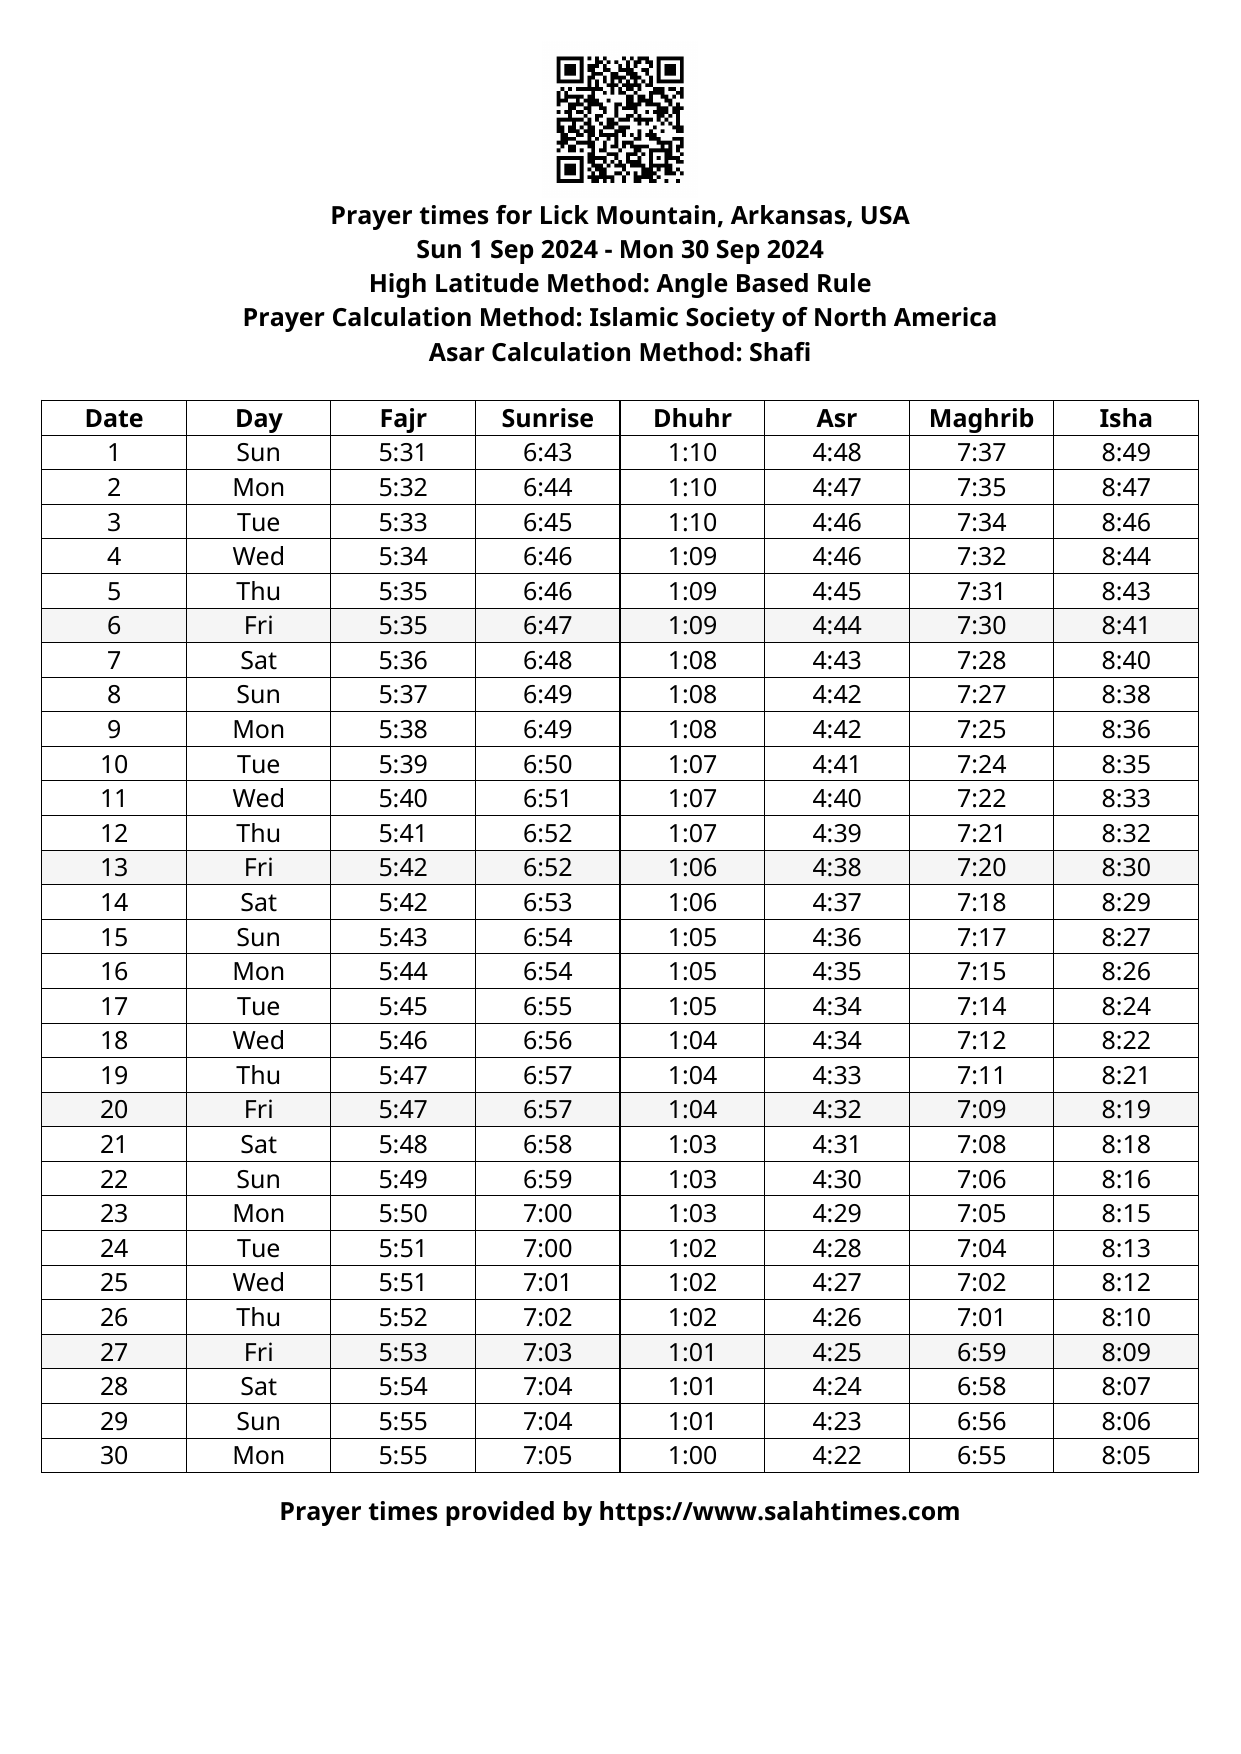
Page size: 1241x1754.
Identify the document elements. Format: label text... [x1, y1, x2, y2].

table_cell Thu [187, 816, 330, 849]
table_cell 4 [42, 539, 186, 573]
table_cell 6:58 [910, 1369, 1053, 1403]
table_cell Wed [187, 1024, 330, 1057]
table_cell 7 [42, 643, 186, 677]
table_cell 8:12 [1054, 1266, 1198, 1299]
table_header Sunrise [476, 401, 619, 434]
table_cell 5:54 [331, 1369, 475, 1403]
table_cell 4:29 [765, 1196, 909, 1230]
table_cell 6:52 [476, 816, 619, 849]
table_cell 4:45 [765, 574, 909, 607]
table_cell 7:06 [910, 1162, 1053, 1195]
table_cell 8:35 [1054, 747, 1198, 780]
table_cell 5:53 [331, 1335, 475, 1368]
table_cell 1:09 [621, 539, 764, 573]
table_cell 8:43 [1054, 574, 1198, 607]
table_header Date [42, 401, 186, 434]
table_cell 6:57 [476, 1058, 619, 1092]
table_cell Mon [187, 470, 330, 504]
table_header Isha [1054, 401, 1198, 434]
table_cell 8:10 [1054, 1300, 1198, 1334]
table_cell 24 [42, 1231, 186, 1264]
table_cell 7:11 [910, 1058, 1053, 1092]
table_cell 1:00 [621, 1439, 764, 1472]
table_cell 4:38 [765, 851, 909, 884]
table_cell Fri [187, 851, 330, 884]
table_cell 7:22 [910, 781, 1053, 815]
table_cell 6:55 [910, 1439, 1053, 1472]
table_cell 7:32 [910, 539, 1053, 573]
table_cell 4:32 [765, 1093, 909, 1126]
table_header Fajr [331, 401, 475, 434]
table_cell 5:32 [331, 470, 475, 504]
table_cell 5:44 [331, 954, 475, 988]
table_cell 1 [42, 436, 186, 469]
table_cell 7:05 [476, 1439, 619, 1472]
table_cell 5:35 [331, 574, 475, 607]
table_cell 7:04 [476, 1404, 619, 1437]
table_cell 1:09 [621, 574, 764, 607]
table_cell 1:04 [621, 1058, 764, 1092]
table_cell 6:48 [476, 643, 619, 677]
table_cell 1:03 [621, 1196, 764, 1230]
table_cell 8:07 [1054, 1369, 1198, 1403]
table_cell 5:31 [331, 436, 475, 469]
table_cell 1:05 [621, 989, 764, 1022]
table_cell Sun [187, 1162, 330, 1195]
table_cell 25 [42, 1266, 186, 1299]
table_cell 6:59 [910, 1335, 1053, 1368]
table_cell 13 [42, 851, 186, 884]
table_cell 4:34 [765, 1024, 909, 1057]
table_cell 4:44 [765, 609, 909, 642]
table_cell 17 [42, 989, 186, 1022]
table_cell 1:01 [621, 1404, 764, 1437]
table_cell Sat [187, 1369, 330, 1403]
table_cell 4:42 [765, 712, 909, 746]
table_cell 8:15 [1054, 1196, 1198, 1230]
table_cell Sat [187, 643, 330, 677]
table_cell 1:03 [621, 1162, 764, 1195]
table_cell 1:01 [621, 1335, 764, 1368]
table_cell 6:51 [476, 781, 619, 815]
table_cell 1:08 [621, 712, 764, 746]
table_cell 8:40 [1054, 643, 1198, 677]
table_cell 6:57 [476, 1093, 619, 1126]
table_cell 4:25 [765, 1335, 909, 1368]
table_cell 6:55 [476, 989, 619, 1022]
table_cell 7:21 [910, 816, 1053, 849]
table_cell 7:27 [910, 678, 1053, 711]
table_cell 6:54 [476, 920, 619, 953]
table_cell 20 [42, 1093, 186, 1126]
table_cell 7:25 [910, 712, 1053, 746]
table_cell 1:01 [621, 1369, 764, 1403]
table_cell 1:08 [621, 643, 764, 677]
table_cell 5:37 [331, 678, 475, 711]
table_cell 5:33 [331, 505, 475, 538]
table_cell 7:12 [910, 1024, 1053, 1057]
table_cell Wed [187, 1266, 330, 1299]
table_cell 6:45 [476, 505, 619, 538]
table_cell 1:10 [621, 470, 764, 504]
table_cell 6:59 [476, 1162, 619, 1195]
table_cell 8:06 [1054, 1404, 1198, 1437]
table_cell 7:14 [910, 989, 1053, 1022]
table_cell 6:46 [476, 574, 619, 607]
table_cell 23 [42, 1196, 186, 1230]
table_cell 6:46 [476, 539, 619, 573]
table_cell Thu [187, 1058, 330, 1092]
table_cell 8:16 [1054, 1162, 1198, 1195]
table_cell 5:36 [331, 643, 475, 677]
table_cell 6:50 [476, 747, 619, 780]
table_cell 4:47 [765, 470, 909, 504]
table_cell 4:23 [765, 1404, 909, 1437]
table_cell 8:49 [1054, 436, 1198, 469]
table_cell 4:22 [765, 1439, 909, 1472]
table_cell 7:05 [910, 1196, 1053, 1230]
table_cell Tue [187, 505, 330, 538]
table_cell 1:10 [621, 436, 764, 469]
table_cell 27 [42, 1335, 186, 1368]
table_cell 5:51 [331, 1266, 475, 1299]
table_cell Thu [187, 1300, 330, 1334]
table_cell 7:28 [910, 643, 1053, 677]
table_cell 4:24 [765, 1369, 909, 1403]
table_cell 29 [42, 1404, 186, 1437]
table_cell 1:04 [621, 1024, 764, 1057]
table_cell 7:20 [910, 851, 1053, 884]
table_cell 4:42 [765, 678, 909, 711]
table_cell 4:48 [765, 436, 909, 469]
table_cell Mon [187, 954, 330, 988]
table_cell 30 [42, 1439, 186, 1472]
table_cell 7:17 [910, 920, 1053, 953]
text High Latitude Method: Angle Based Rule [42, 266, 1198, 300]
table_cell 4:36 [765, 920, 909, 953]
table_cell 4:35 [765, 954, 909, 988]
text Sun 1 Sep 2024 - Mon 30 Sep 2024 [42, 232, 1198, 266]
table_cell 28 [42, 1369, 186, 1403]
text Prayer Calculation Method: Islamic Society of North America [42, 300, 1198, 334]
table_cell 5:52 [331, 1300, 475, 1334]
table_cell 7:02 [910, 1266, 1053, 1299]
table_cell 7:31 [910, 574, 1053, 607]
table_cell Mon [187, 1196, 330, 1230]
table_cell 4:27 [765, 1266, 909, 1299]
table_cell 5:40 [331, 781, 475, 815]
table_cell 5:45 [331, 989, 475, 1022]
table_cell 1:08 [621, 678, 764, 711]
table_cell 8:18 [1054, 1127, 1198, 1161]
table_cell 6:49 [476, 678, 619, 711]
table_cell 19 [42, 1058, 186, 1092]
table_header Day [187, 401, 330, 434]
table_cell 1:10 [621, 505, 764, 538]
table_cell 1:04 [621, 1093, 764, 1126]
table_cell 7:37 [910, 436, 1053, 469]
table_cell 8:21 [1054, 1058, 1198, 1092]
table_cell Wed [187, 539, 330, 573]
table_cell 9 [42, 712, 186, 746]
table_cell 5:55 [331, 1439, 475, 1472]
table_cell 12 [42, 816, 186, 849]
table_cell 8:33 [1054, 781, 1198, 815]
table_cell 16 [42, 954, 186, 988]
table_cell 4:41 [765, 747, 909, 780]
table_cell 8:13 [1054, 1231, 1198, 1264]
table_cell 8:24 [1054, 989, 1198, 1022]
table_cell 5:43 [331, 920, 475, 953]
table_cell 1:02 [621, 1300, 764, 1334]
text Prayer times provided by https://www.salahtimes.com [42, 1494, 1198, 1528]
table_cell 26 [42, 1300, 186, 1334]
table_cell Sun [187, 436, 330, 469]
table_cell 3 [42, 505, 186, 538]
table_cell 5:48 [331, 1127, 475, 1161]
table_cell 5:55 [331, 1404, 475, 1437]
table_cell 8:29 [1054, 885, 1198, 919]
table_cell 8:47 [1054, 470, 1198, 504]
table_cell 7:08 [910, 1127, 1053, 1161]
table_cell 1:02 [621, 1266, 764, 1299]
table_cell 1:06 [621, 851, 764, 884]
table_header Maghrib [910, 401, 1053, 434]
table_cell 5:42 [331, 851, 475, 884]
table_cell 4:39 [765, 816, 909, 849]
table_header Dhuhr [621, 401, 764, 434]
table_cell 10 [42, 747, 186, 780]
table_cell Tue [187, 1231, 330, 1264]
table_cell 7:30 [910, 609, 1053, 642]
table_cell Mon [187, 712, 330, 746]
table_cell 6:44 [476, 470, 619, 504]
table_cell 8:41 [1054, 609, 1198, 642]
table_cell 5 [42, 574, 186, 607]
table_cell 5:38 [331, 712, 475, 746]
table_cell 22 [42, 1162, 186, 1195]
table_cell 6:47 [476, 609, 619, 642]
table_cell 4:40 [765, 781, 909, 815]
table_cell 5:41 [331, 816, 475, 849]
table_cell 7:35 [910, 470, 1053, 504]
table_cell Tue [187, 747, 330, 780]
table_cell 8:05 [1054, 1439, 1198, 1472]
table_cell 7:24 [910, 747, 1053, 780]
table_cell 8:44 [1054, 539, 1198, 573]
table_cell Sun [187, 920, 330, 953]
table_cell 7:15 [910, 954, 1053, 988]
table_cell 6:43 [476, 436, 619, 469]
table_cell 1:07 [621, 816, 764, 849]
table_cell Sun [187, 678, 330, 711]
table_cell Sat [187, 885, 330, 919]
table_cell 15 [42, 920, 186, 953]
table_cell 8:36 [1054, 712, 1198, 746]
table_cell 7:04 [910, 1231, 1053, 1264]
table_cell 4:43 [765, 643, 909, 677]
table_cell 5:39 [331, 747, 475, 780]
table_cell 7:01 [476, 1266, 619, 1299]
table_cell Thu [187, 574, 330, 607]
table_cell 18 [42, 1024, 186, 1057]
table_cell 5:42 [331, 885, 475, 919]
table_cell 8:46 [1054, 505, 1198, 538]
table_cell 11 [42, 781, 186, 815]
table_header Asr [765, 401, 909, 434]
table_cell 1:05 [621, 920, 764, 953]
table_cell 6:53 [476, 885, 619, 919]
table_cell 5:49 [331, 1162, 475, 1195]
table_cell Fri [187, 609, 330, 642]
table_cell 5:47 [331, 1058, 475, 1092]
table_cell 8 [42, 678, 186, 711]
table_cell 5:51 [331, 1231, 475, 1264]
table_cell 7:02 [476, 1300, 619, 1334]
table_cell 1:06 [621, 885, 764, 919]
table_cell 6:56 [476, 1024, 619, 1057]
text Asar Calculation Method: Shafi [42, 334, 1198, 368]
table_cell 8:26 [1054, 954, 1198, 988]
table_cell 7:04 [476, 1369, 619, 1403]
table_cell 8:22 [1054, 1024, 1198, 1057]
table_cell 4:33 [765, 1058, 909, 1092]
table_cell Fri [187, 1093, 330, 1126]
table_cell 6 [42, 609, 186, 642]
table_cell 4:34 [765, 989, 909, 1022]
table_cell 7:03 [476, 1335, 619, 1368]
table_cell 7:18 [910, 885, 1053, 919]
table_cell 2 [42, 470, 186, 504]
table_cell 7:09 [910, 1093, 1053, 1126]
table_cell 8:27 [1054, 920, 1198, 953]
table_cell Fri [187, 1335, 330, 1368]
picture [542, 41, 699, 198]
table_cell 7:01 [910, 1300, 1053, 1334]
table_cell 1:07 [621, 747, 764, 780]
table_cell Sun [187, 1404, 330, 1437]
table_cell 7:00 [476, 1231, 619, 1264]
table_cell Mon [187, 1439, 330, 1472]
table_cell 1:09 [621, 609, 764, 642]
table_cell 5:34 [331, 539, 475, 573]
table_cell 8:19 [1054, 1093, 1198, 1126]
table_cell 5:35 [331, 609, 475, 642]
table_cell 5:47 [331, 1093, 475, 1126]
table_cell 6:54 [476, 954, 619, 988]
table_cell 6:52 [476, 851, 619, 884]
table_cell 1:07 [621, 781, 764, 815]
table_cell 8:30 [1054, 851, 1198, 884]
table_cell 5:50 [331, 1196, 475, 1230]
table_cell 4:31 [765, 1127, 909, 1161]
table_cell 6:56 [910, 1404, 1053, 1437]
table_cell Sat [187, 1127, 330, 1161]
table_cell 7:34 [910, 505, 1053, 538]
table_cell 4:46 [765, 505, 909, 538]
table_cell 6:58 [476, 1127, 619, 1161]
table_cell 21 [42, 1127, 186, 1161]
table_cell 8:32 [1054, 816, 1198, 849]
table_cell 4:46 [765, 539, 909, 573]
table_cell 4:30 [765, 1162, 909, 1195]
table_cell 8:38 [1054, 678, 1198, 711]
table_cell Wed [187, 781, 330, 815]
table_cell 8:09 [1054, 1335, 1198, 1368]
table_cell 5:46 [331, 1024, 475, 1057]
table_cell 4:28 [765, 1231, 909, 1264]
table_cell 6:49 [476, 712, 619, 746]
table_cell 4:37 [765, 885, 909, 919]
table_cell 7:00 [476, 1196, 619, 1230]
table_cell 1:05 [621, 954, 764, 988]
table_cell Tue [187, 989, 330, 1022]
table_cell 1:02 [621, 1231, 764, 1264]
text Prayer times for Lick Mountain, Arkansas, USA [42, 198, 1198, 232]
table_cell 4:26 [765, 1300, 909, 1334]
table_cell 14 [42, 885, 186, 919]
table_cell 1:03 [621, 1127, 764, 1161]
